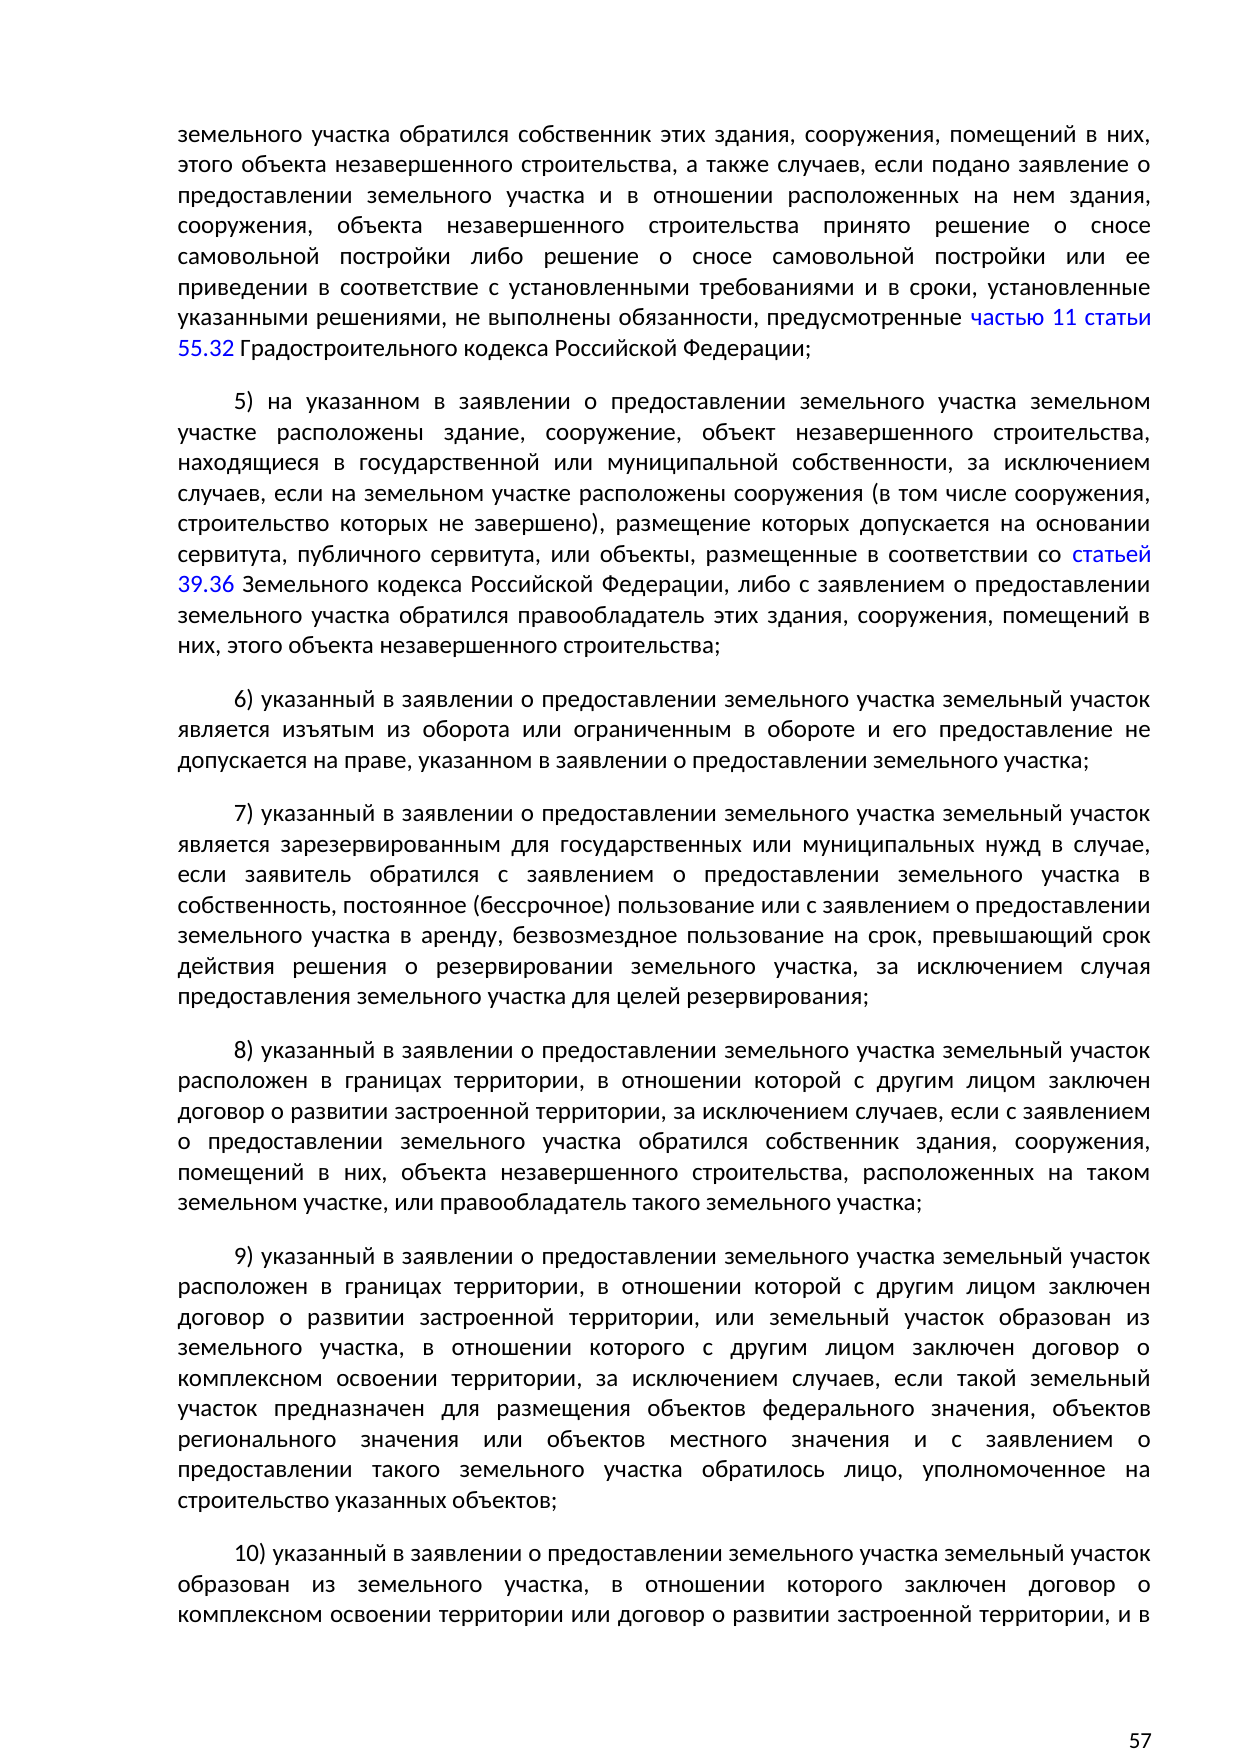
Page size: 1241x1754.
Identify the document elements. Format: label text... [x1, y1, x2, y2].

text 6) указанный в заявлении о предоставлении земельного участка земельный участок является изъятым из оборота или ограниченным в обороте и его предоставление не допускается на праве, указанном в заявлении о предоставлении земельного участка; [177, 683, 1152, 774]
text 8) указанный в заявлении о предоставлении земельного участка земельный участок расположен в границах территории, в отношении которой с другим лицом заключен договор о развитии застроенной территории, за исключением случаев, если с заявлением о предоставлении земельного участка обратился собственник здания, сооружения, помещений в них, объекта незавершенного строительства, расположенных на таком земельном участке, или правообладатель такого земельного участка; [177, 1034, 1152, 1217]
text 5) на указанном в заявлении о предоставлении земельного участка земельном участке расположены здание, сооружение, объект незавершенного строительства, находящиеся в государственной или муниципальной собственности, за исключением случаев, если на земельном участке расположены сооружения (в том числе сооружения, строительство которых не завершено), размещение которых допускается на основании сервитута, публичного сервитута, или объекты, размещенные в соответствии со статьей 39.36 Земельного кодекса Российской Федерации, либо с заявлением о предоставлении земельного участка обратился правообладатель этих здания, сооружения, помещений в них, этого объекта незавершенного строительства; [177, 385, 1152, 660]
text 9) указанный в заявлении о предоставлении земельного участка земельный участок расположен в границах территории, в отношении которой с другим лицом заключен договор о развитии застроенной территории, или земельный участок образован из земельного участка, в отношении которого с другим лицом заключен договор о комплексном освоении территории, за исключением случаев, если такой земельный участок предназначен для размещения объектов федерального значения, объектов регионального значения или объектов местного значения и с заявлением о предоставлении такого земельного участка обратилось лицо, уполномоченное на строительство указанных объектов; [177, 1240, 1152, 1514]
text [177, 118, 1152, 362]
text 7) указанный в заявлении о предоставлении земельного участка земельный участок является зарезервированным для государственных или муниципальных нужд в случае, если заявитель обратился с заявлением о предоставлении земельного участка в собственность, постоянное (бессрочное) пользование или с заявлением о предоставлении земельного участка в аренду, безвозмездное пользование на срок, превышающий срок действия решения о резервировании земельного участка, за исключением случая предоставления земельного участка для целей резервирования; [177, 797, 1152, 1011]
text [177, 1537, 1152, 1629]
